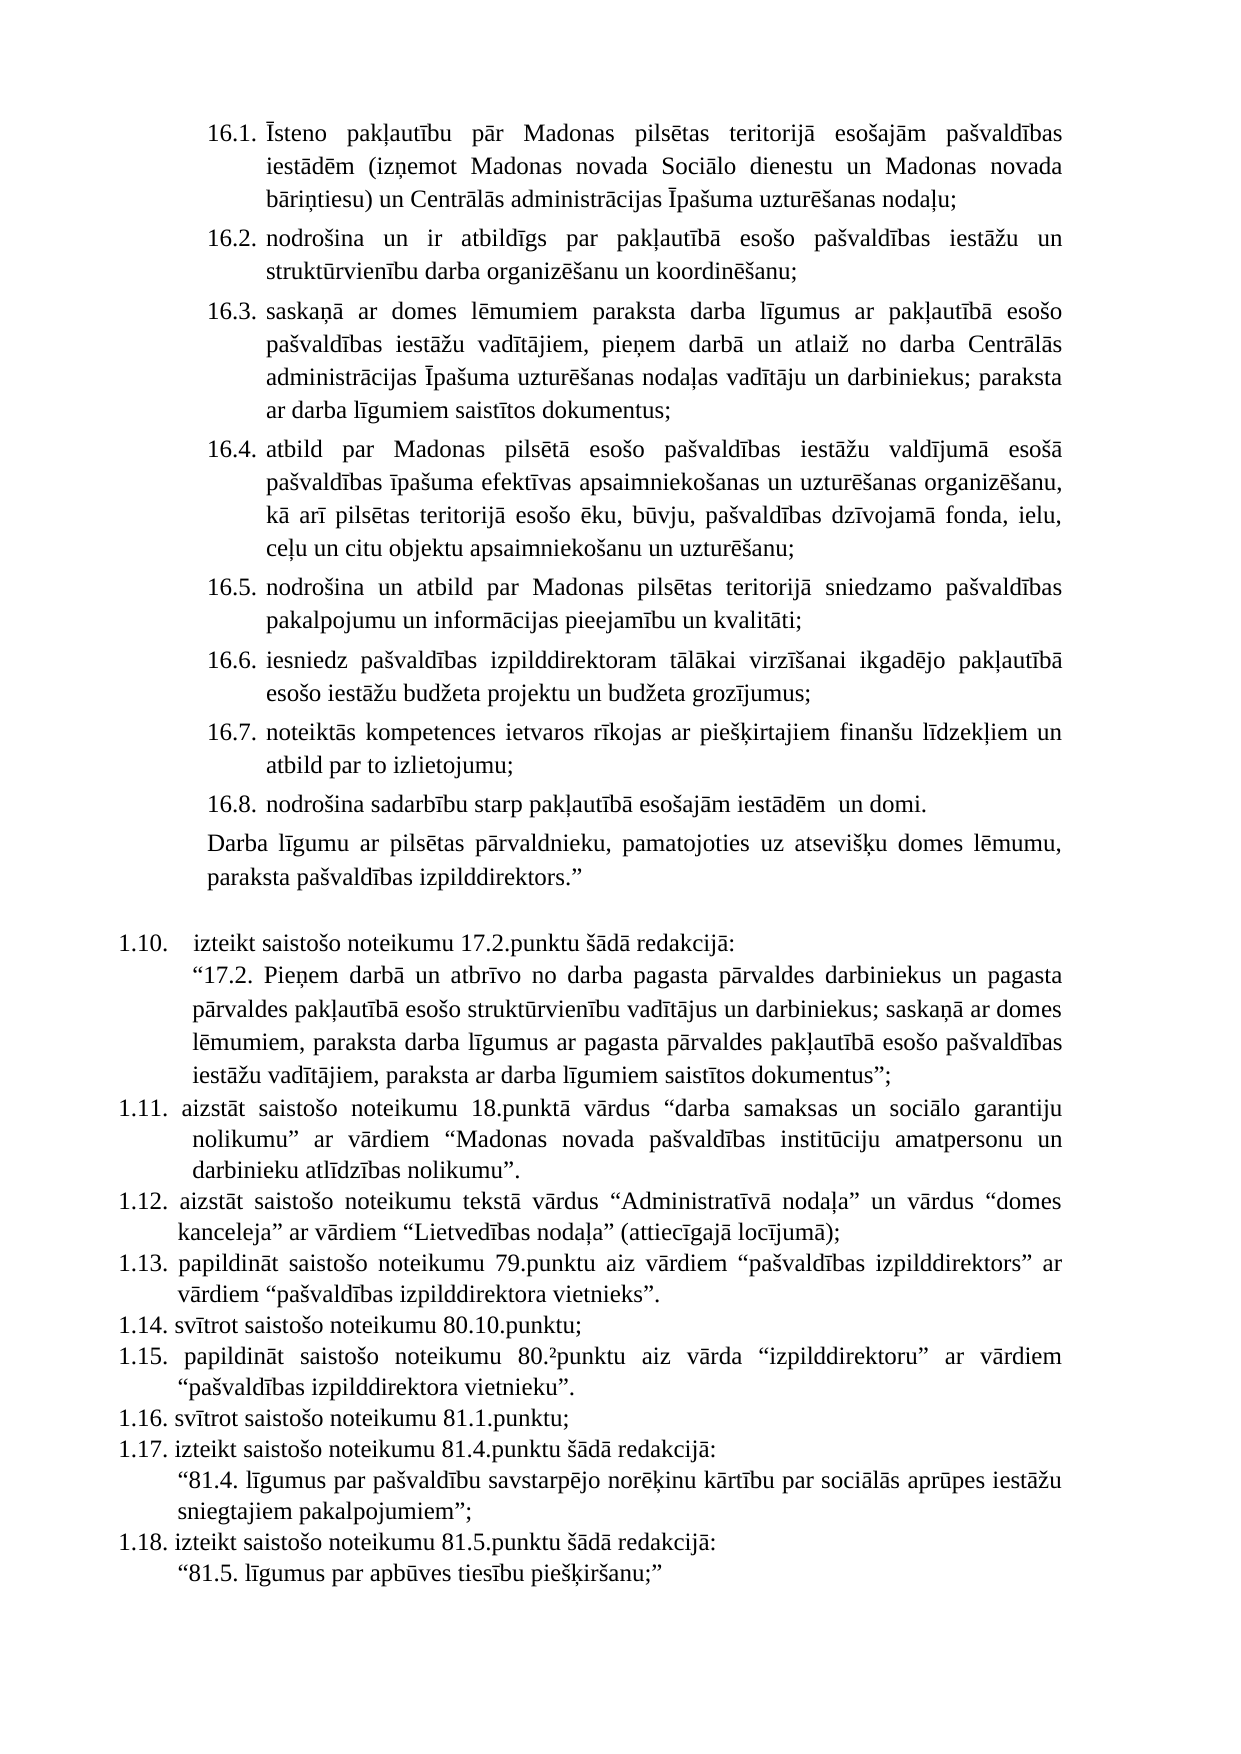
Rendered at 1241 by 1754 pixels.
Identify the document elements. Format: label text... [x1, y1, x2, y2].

text Darba līgumu ar pilsētas pārvaldnieku, pamatojoties uz atsevišķu domes lēmumu, paraksta pašvaldības izpilddirektors.” [207, 828, 1063, 890]
text “81.5. līgumus par apbūves tiesību piešķiršanu;” [177, 1558, 1063, 1587]
text 1.15. papildināt saistošo noteikumu 80.²punktu aiz vārda “izpilddirektoru” ar vārdiem “pašvaldības izpilddirektora vietnieku”. [118, 1341, 1063, 1401]
list nodrošina un ir atbildīgs par pakļautībā esošo pašvaldības iestāžu un struktūrvienību darba organizēšanu un koordinēšanu; [207, 223, 1063, 285]
list saskaņā ar domes lēmumiem paraksta darba līgumus ar pakļautībā esošo pašvaldības iestāžu vadītājiem, pieņem darbā un atlaiž no darba Centrālās administrācijas Īpašuma uzturēšanas nodaļas vadītāju un darbiniekus; paraksta ar darba līgumiem saistītos dokumentus; [207, 296, 1063, 423]
list Īsteno pakļautību pār Madonas pilsētas teritorijā esošajām pašvaldības iestādēm (izņemot Madonas novada Sociālo dienestu un Madonas novada bāriņtiesu) un Centrālās administrācijas Īpašuma uzturēšanas nodaļu; [207, 118, 1063, 213]
list nodrošina sadarbību starp pakļautībā esošajām iestādēm un domi. [207, 789, 1063, 818]
text “17.2. Pieņem darbā un atbrīvo no darba pagasta pārvaldes darbiniekus un pagasta pārvaldes pakļautībā esošo struktūrvienību vadītājus un darbiniekus; saskaņā ar domes lēmumiem, paraksta darba līgumus ar pagasta pārvaldes pakļautībā esošo pašvaldības iestāžu vadītājiem, paraksta ar darba līgumiem saistītos dokumentus”; [192, 961, 1063, 1088]
text “81.4. līgumus par pašvaldību savstarpējo norēķinu kārtību par sociālās aprūpes iestāžu sniegtajiem pakalpojumiem”; [177, 1465, 1063, 1525]
list izteikt saistošo noteikumu 17.2.punktu šādā redakcijā: [118, 928, 1063, 956]
list nodrošina un atbild par Madonas pilsētas teritorijā sniedzamo pašvaldības pakalpojumu un informācijas pieejamību un kvalitāti; [207, 572, 1063, 634]
text 1.12. aizstāt saistošo noteikumu tekstā vārdus “Administratīvā nodaļa” un vārdus “domes kanceleja” ar vārdiem “Lietvedības nodaļa” (attiecīgajā locījumā); [118, 1186, 1063, 1246]
text 1.11. aizstāt saistošo noteikumu 18.punktā vārdus “darba samaksas un sociālo garantiju nolikumu” ar vārdiem “Madonas novada pašvaldības institūciju amatpersonu un darbinieku atlīdzības nolikumu”. [118, 1093, 1063, 1183]
text 1.14. svītrot saistošo noteikumu 80.10.punktu; [118, 1310, 1063, 1339]
text 1.17. izteikt saistošo noteikumu 81.4.punktu šādā redakcijā: [118, 1434, 1063, 1463]
text 1.18. izteikt saistošo noteikumu 81.5.punktu šādā redakcijā: [118, 1527, 1063, 1556]
text 1.16. svītrot saistošo noteikumu 81.1.punktu; [118, 1403, 1063, 1432]
list atbild par Madonas pilsētā esošo pašvaldības iestāžu valdījumā esošā pašvaldības īpašuma efektīvas apsaimniekošanas un uzturēšanas organizēšanu, kā arī pilsētas teritorijā esošo ēku, būvju, pašvaldības dzīvojamā fonda, ielu, ceļu un citu objektu apsaimniekošanu un uzturēšanu; [207, 434, 1063, 562]
text 1.13. papildināt saistošo noteikumu 79.punktu aiz vārdiem “pašvaldības izpilddirektors” ar vārdiem “pašvaldības izpilddirektora vietnieks”. [118, 1248, 1063, 1308]
list iesniedz pašvaldības izpilddirektoram tālākai virzīšanai ikgadējo pakļautībā esošo iestāžu budžeta projektu un budžeta grozījumus; [207, 645, 1063, 706]
list noteiktās kompetences ietvaros rīkojas ar piešķirtajiem finanšu līdzekļiem un atbild par to izlietojumu; [207, 717, 1063, 779]
